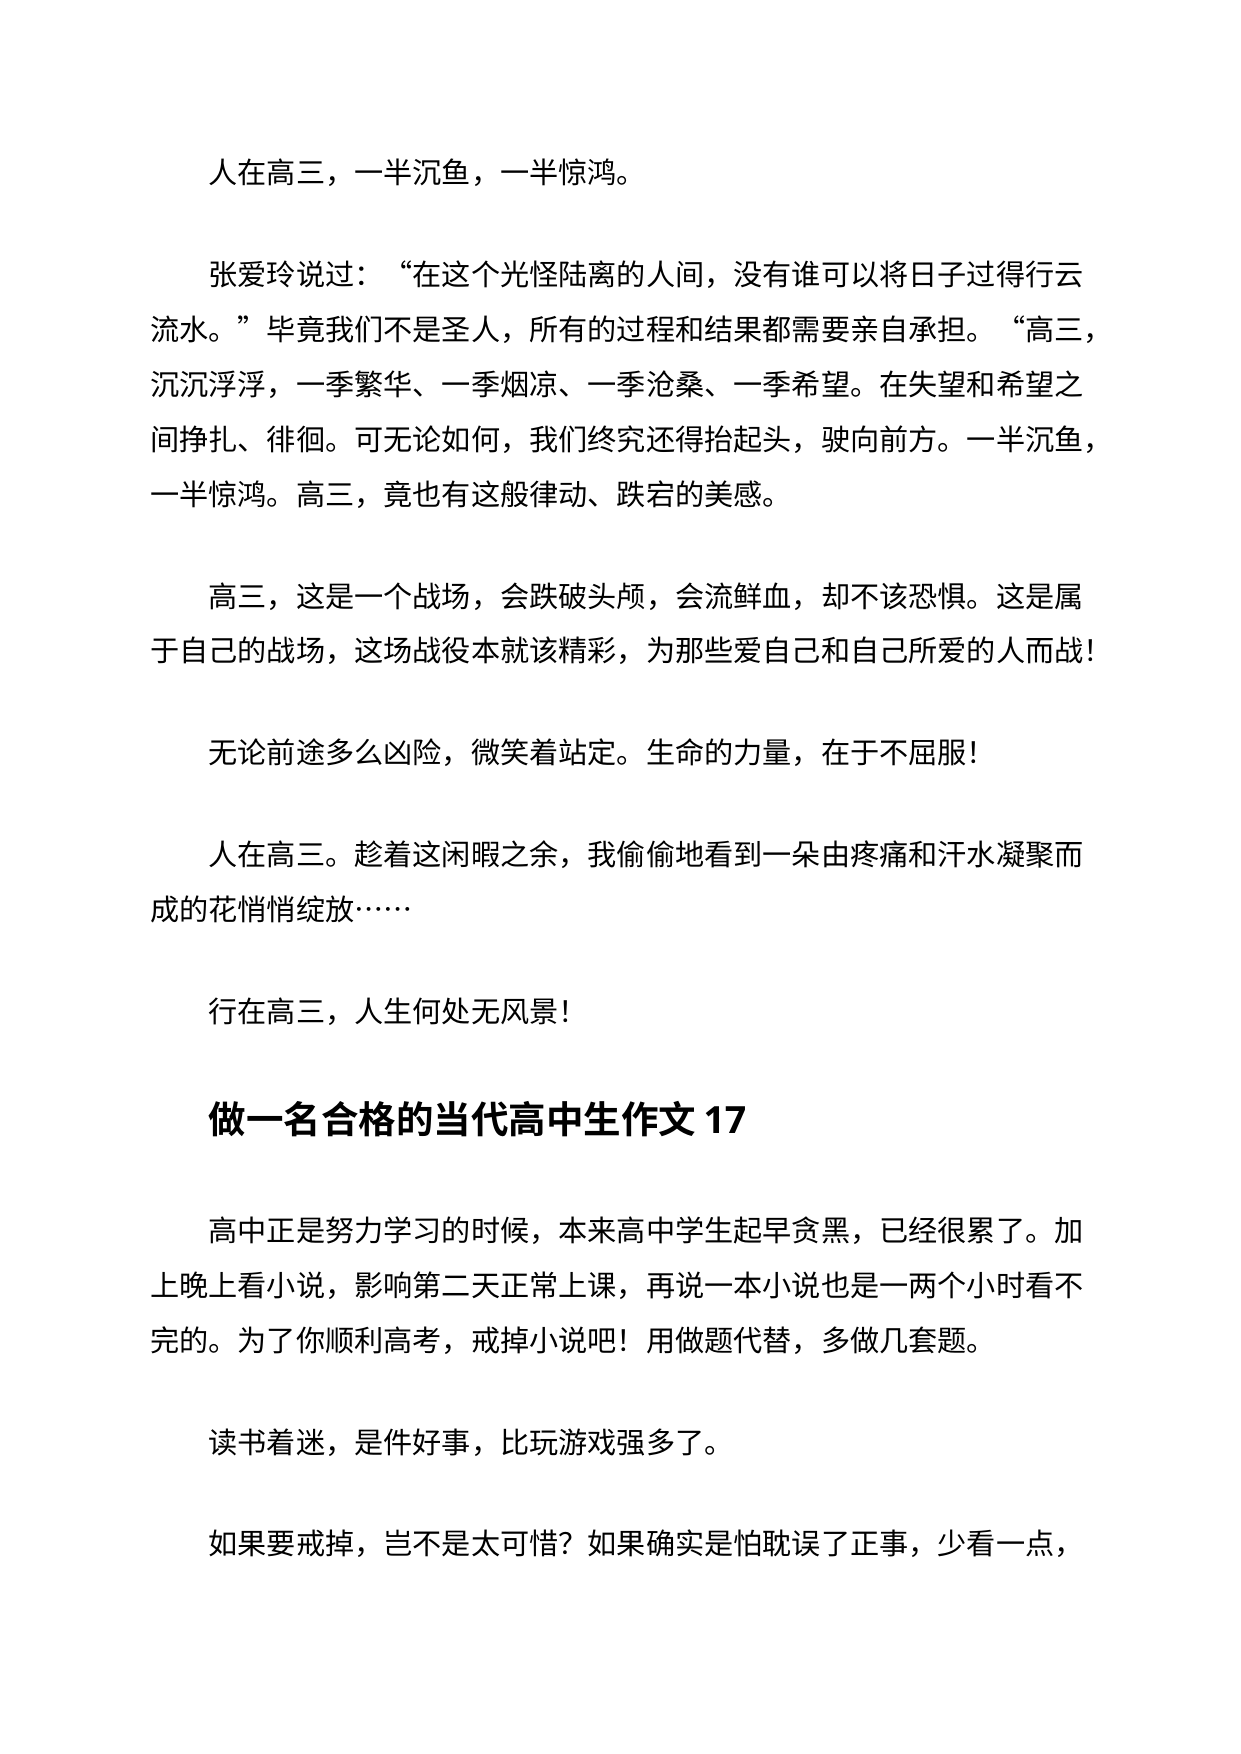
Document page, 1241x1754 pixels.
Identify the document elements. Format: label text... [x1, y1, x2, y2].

text 高三，这是一个战场，会跌破头颅，会流鲜血，却不该恐惧。这是属于自己的战场，这场战役本就该精彩，为那些爱自己和自己所爱的人而战！ [150, 573, 1090, 670]
text 张爱玲说过：“在这个光怪陆离的人间，没有谁可以将日子过得行云流水。”毕竟我们不是圣人，所有的过程和结果都需要亲自承担。“高三，沉沉浮浮，一季繁华、一季烟凉、一季沧桑、一季希望。在失望和希望之间挣扎、徘徊。可无论如何，我们终究还得抬起头，驶向前方。一半沉鱼，一半惊鸿。高三，竟也有这般律动、跌宕的美感。 [150, 252, 1090, 514]
text 人在高三，一半沉鱼，一半惊鸿。 [150, 150, 1090, 192]
text 行在高三，人生何处无风景！ [150, 988, 1090, 1031]
text 做一名合格的当代高中生作文17 [150, 1090, 1090, 1144]
text 人在高三。趁着这闲暇之余，我偷偷地看到一朵由疼痛和汗水凝聚而成的花悄悄绽放…… [150, 832, 1090, 929]
text 无论前途多么凶险，微笑着站定。生命的力量，在于不屈服！ [150, 730, 1090, 772]
text 读书着迷，是件好事，比玩游戏强多了。 [150, 1419, 1090, 1461]
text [150, 1521, 1090, 1563]
text 高中正是努力学习的时候，本来高中学生起早贪黑，已经很累了。加上晚上看小说，影响第二天正常上课，再说一本小说也是一两个小时看不完的。为了你顺利高考，戒掉小说吧！用做题代替，多做几套题。 [150, 1208, 1090, 1360]
